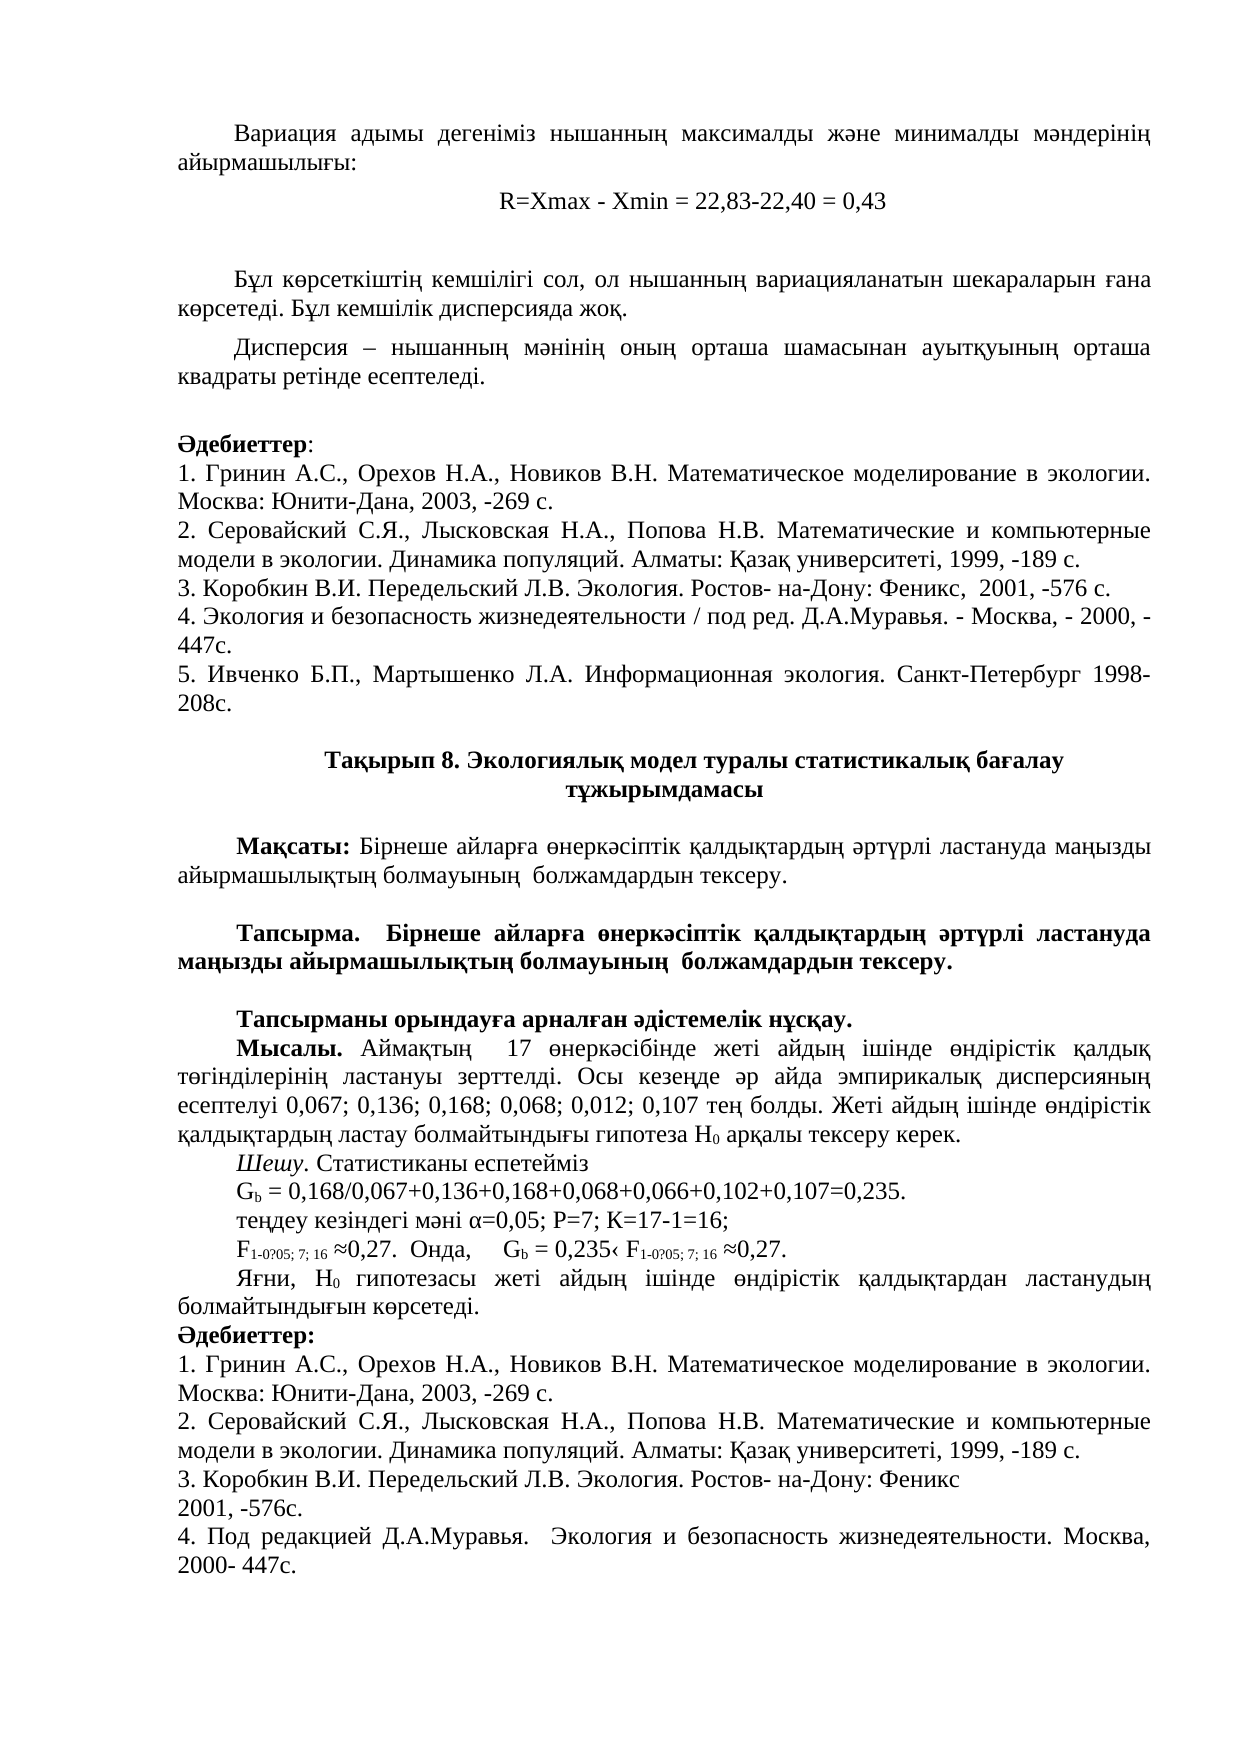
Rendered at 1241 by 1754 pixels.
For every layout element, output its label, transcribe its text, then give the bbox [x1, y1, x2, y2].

text Шешу. Статистиканы еспетейміз [177, 1148, 1152, 1176]
text Gb = 0,168/0,067+0,136+0,168+0,068+0,066+0,102+0,107=0,235. [177, 1176, 1152, 1205]
text Бұл көрсеткіштің кемшілігі сол, ол нышанның вариацияланатын шекараларын ғана көрсетеді. Бұл кемшілік дисперсияда жоқ. [177, 264, 1152, 322]
text Тапсырманы орындауға арналған әдістемелік нұсқау. [177, 1004, 1152, 1033]
text 5. Ивченко Б.П., Мартышенко Л.А. Информационная экология. Санкт-Петербург 1998-208с. [177, 659, 1152, 716]
text 2. Серовайский С.Я., Лысковская Н.А., Попова Н.В. Математические и компьютерные модели в экологии. Динамика популяций. Алматы: Қазақ университетi, 1999, -189 с. [177, 1406, 1152, 1464]
text Мақсаты: Бірнеше айларға өнеркәсiптiк қалдықтардың әртүрлі ластануда маңызды айырмашылықтың болмауының болжамдардын тексеру. [177, 831, 1152, 889]
text 4. Под редакцией Д.А.Муравья. Экология и безопасность жизнедеятельности. Москва, 2000- 447с. [177, 1521, 1152, 1579]
text Әдебиеттер: [177, 1320, 1152, 1349]
text 1. Гринин А.С., Орехов Н.А., Новиков В.Н. Математическое моделирование в экологии. Москва: Юнити-Дана, 2003, -269 с. [177, 1349, 1152, 1406]
text Мысалы. Аймақтың 17 өнеркәсібінде жеті айдың ішінде өндірістік қалдық төгінділерінің ластануы зерттелді. Осы кезеңде әр айда эмпирикалық дисперсияның есептелуі 0,067; 0,136; 0,168; 0,068; 0,012; 0,107 тең болды. Жеті айдың ішінде өндірістік қалдықтардың ластау болмайтындығы гипотеза Н0 арқалы тексеру керек. [177, 1033, 1152, 1148]
text Вариация адымы дегеніміз нышанның максималды және минималды мәндерінің айырмашылығы: [177, 118, 1152, 176]
text Тақырып 8. Экологиялық модел туралы статистикалық бағалау тұжырымдамасы [177, 745, 1152, 803]
text 4. Экология и безопасность жизнедеятельности / под ред. Д.А.Муравья. - Москва, - 2000, - 447с. [177, 601, 1152, 659]
text 2001, -576с. [177, 1493, 1152, 1521]
text F1-0?05; 7; 16 ≈0,27. Онда, Gb = 0,235‹ F1-0?05; 7; 16 ≈0,27. [177, 1234, 1152, 1263]
text 1. Гринин А.С., Орехов Н.А., Новиков В.Н. Математическое моделирование в экологии. Москва: Юнити-Дана, 2003, -269 с. [177, 458, 1152, 515]
text Әдебиеттер: [177, 429, 1152, 458]
text 2. Серовайский С.Я., Лысковская Н.А., Попова Н.В. Математические и компьютерные модели в экологии. Динамика популяций. Алматы: Қазақ университетi, 1999, -189 с. [177, 515, 1152, 573]
text Тапсырма. Бірнеше айларға өнеркәсiптiк қалдықтардың әртүрлі ластануда маңызды айырмашылықтың болмауының болжамдардын тексеру. [177, 918, 1152, 975]
text 3. Коробкин В.И. Передельский Л.В. Экология. Ростов- на-Дону: Феникс, 2001, -576 с. [177, 573, 1152, 601]
text R=Xmax - Xmin = 22,83-22,40 = 0,43 [177, 186, 1152, 215]
text 3. Коробкин В.И. Передельский Л.В. Экология. Ростов- на-Дону: Феникс [177, 1464, 1152, 1493]
text теңдеу кезіндегі мәні α=0,05; Р=7; К=17-1=16; [177, 1205, 1152, 1234]
text Дисперсия – нышанның мәнінің оның орташа шамасынан ауытқуының орташа квадраты ретінде есептеледі. [177, 332, 1152, 390]
text Яғни, Н0 гипотезасы жеті айдың ішінде өндірістік қалдықтардан ластанудың болмайтындығын көрсетеді. [177, 1263, 1152, 1320]
